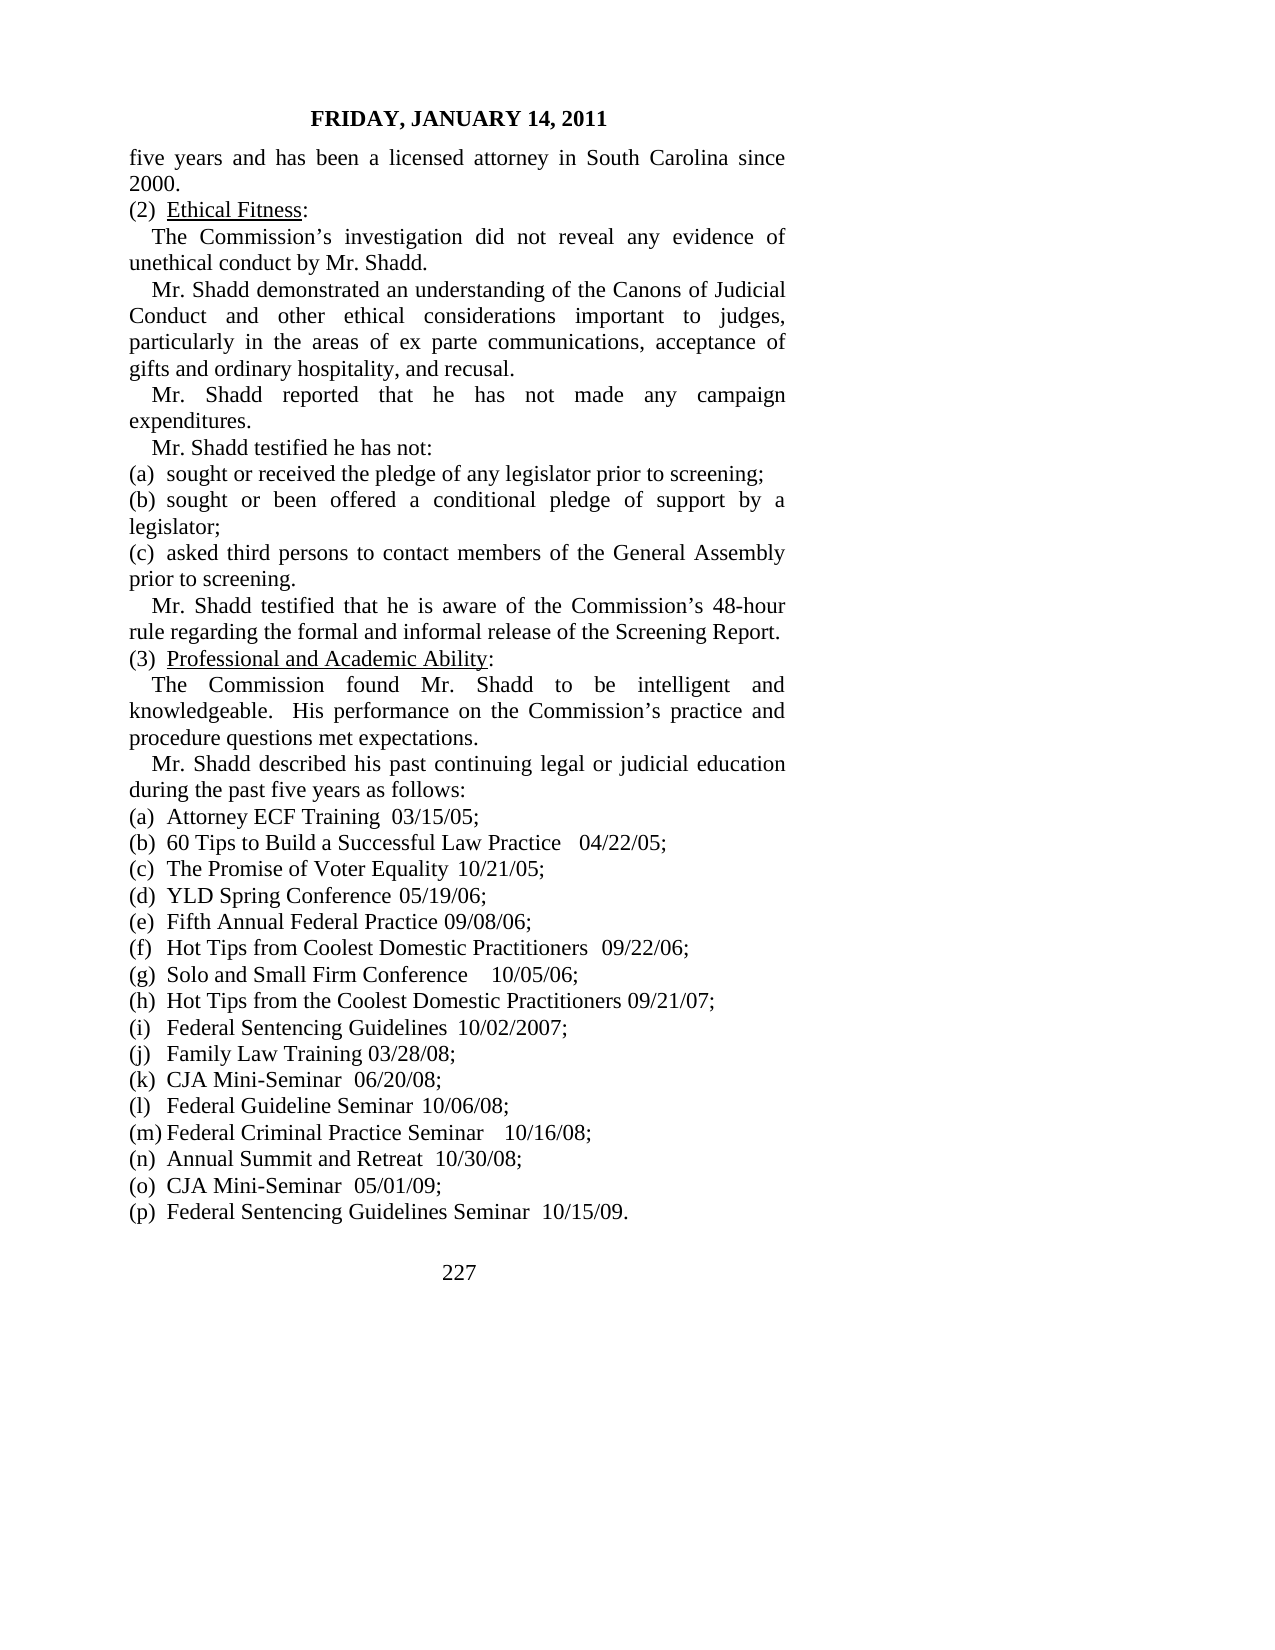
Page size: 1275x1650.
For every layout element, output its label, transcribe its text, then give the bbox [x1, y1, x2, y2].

text (3) Professional and Academic Ability: [129, 644, 786, 671]
text Mr. Shadd reported that he has not made any campaign expenditures. [129, 381, 787, 434]
text (e) Fifth Annual Federal Practice 09/08/06; [129, 908, 787, 934]
text (f) Hot Tips from Coolest Domestic Practitioners 09/22/06; [129, 934, 787, 961]
text (i) Federal Sentencing Guidelines 10/02/2007; [129, 1013, 787, 1040]
text (k) CJA Mini-Seminar 06/20/08; [129, 1066, 787, 1093]
text (a) sought or received the pledge of any legislator prior to screening; [129, 460, 787, 486]
text The Commission found Mr. Shadd to be intelligent and knowledgeable. His performance on the Commission’s practice and procedure questions met expectations. [129, 671, 786, 750]
text (o) CJA Mini-Seminar 05/01/09; [129, 1172, 787, 1198]
text (j) Family Law Training 03/28/08; [129, 1040, 787, 1066]
text (d) YLD Spring Conference 05/19/06; [129, 882, 787, 908]
text (g) Solo and Small Firm Conference 10/05/06; [129, 961, 787, 987]
text (l) Federal Guideline Seminar 10/06/08; [129, 1093, 787, 1119]
text (b) 60 Tips to Build a Successful Law Practice 04/22/05; [129, 829, 787, 855]
text Mr. Shadd testified that he is aware of the Commission’s 48-hour rule regarding the formal and informal release of the Screening Report. [129, 592, 787, 644]
text (h) Hot Tips from the Coolest Domestic Practitioners 09/21/07; [129, 987, 787, 1013]
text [129, 144, 787, 197]
text (2) Ethical Fitness: [129, 197, 787, 223]
text (b) sought or been offered a conditional pledge of support by a legislator; [129, 486, 787, 539]
text (a) Attorney ECF Training 03/15/05; [129, 803, 787, 829]
text (m) Federal Criminal Practice Seminar 10/16/08; [129, 1119, 787, 1145]
text Mr. Shadd testified he has not: [129, 434, 787, 460]
text The Commission’s investigation did not reveal any evidence of unethical conduct by Mr. Shadd. [129, 223, 787, 276]
text (c) The Promise of Voter Equality 10/21/05; [129, 855, 787, 882]
text Mr. Shadd demonstrated an understanding of the Canons of Judicial Conduct and other ethical considerations important to judges, particularly in the areas of ex parte communications, acceptance of gifts and ordinary hospitality, and recusal. [129, 276, 787, 381]
text (c) asked third persons to contact members of the General Assembly prior to screening. [129, 539, 787, 592]
text Mr. Shadd described his past continuing legal or judicial education during the past five years as follows: [129, 750, 787, 803]
text (p) Federal Sentencing Guidelines Seminar 10/15/09. [129, 1198, 787, 1224]
text (n) Annual Summit and Retreat 10/30/08; [129, 1145, 787, 1172]
